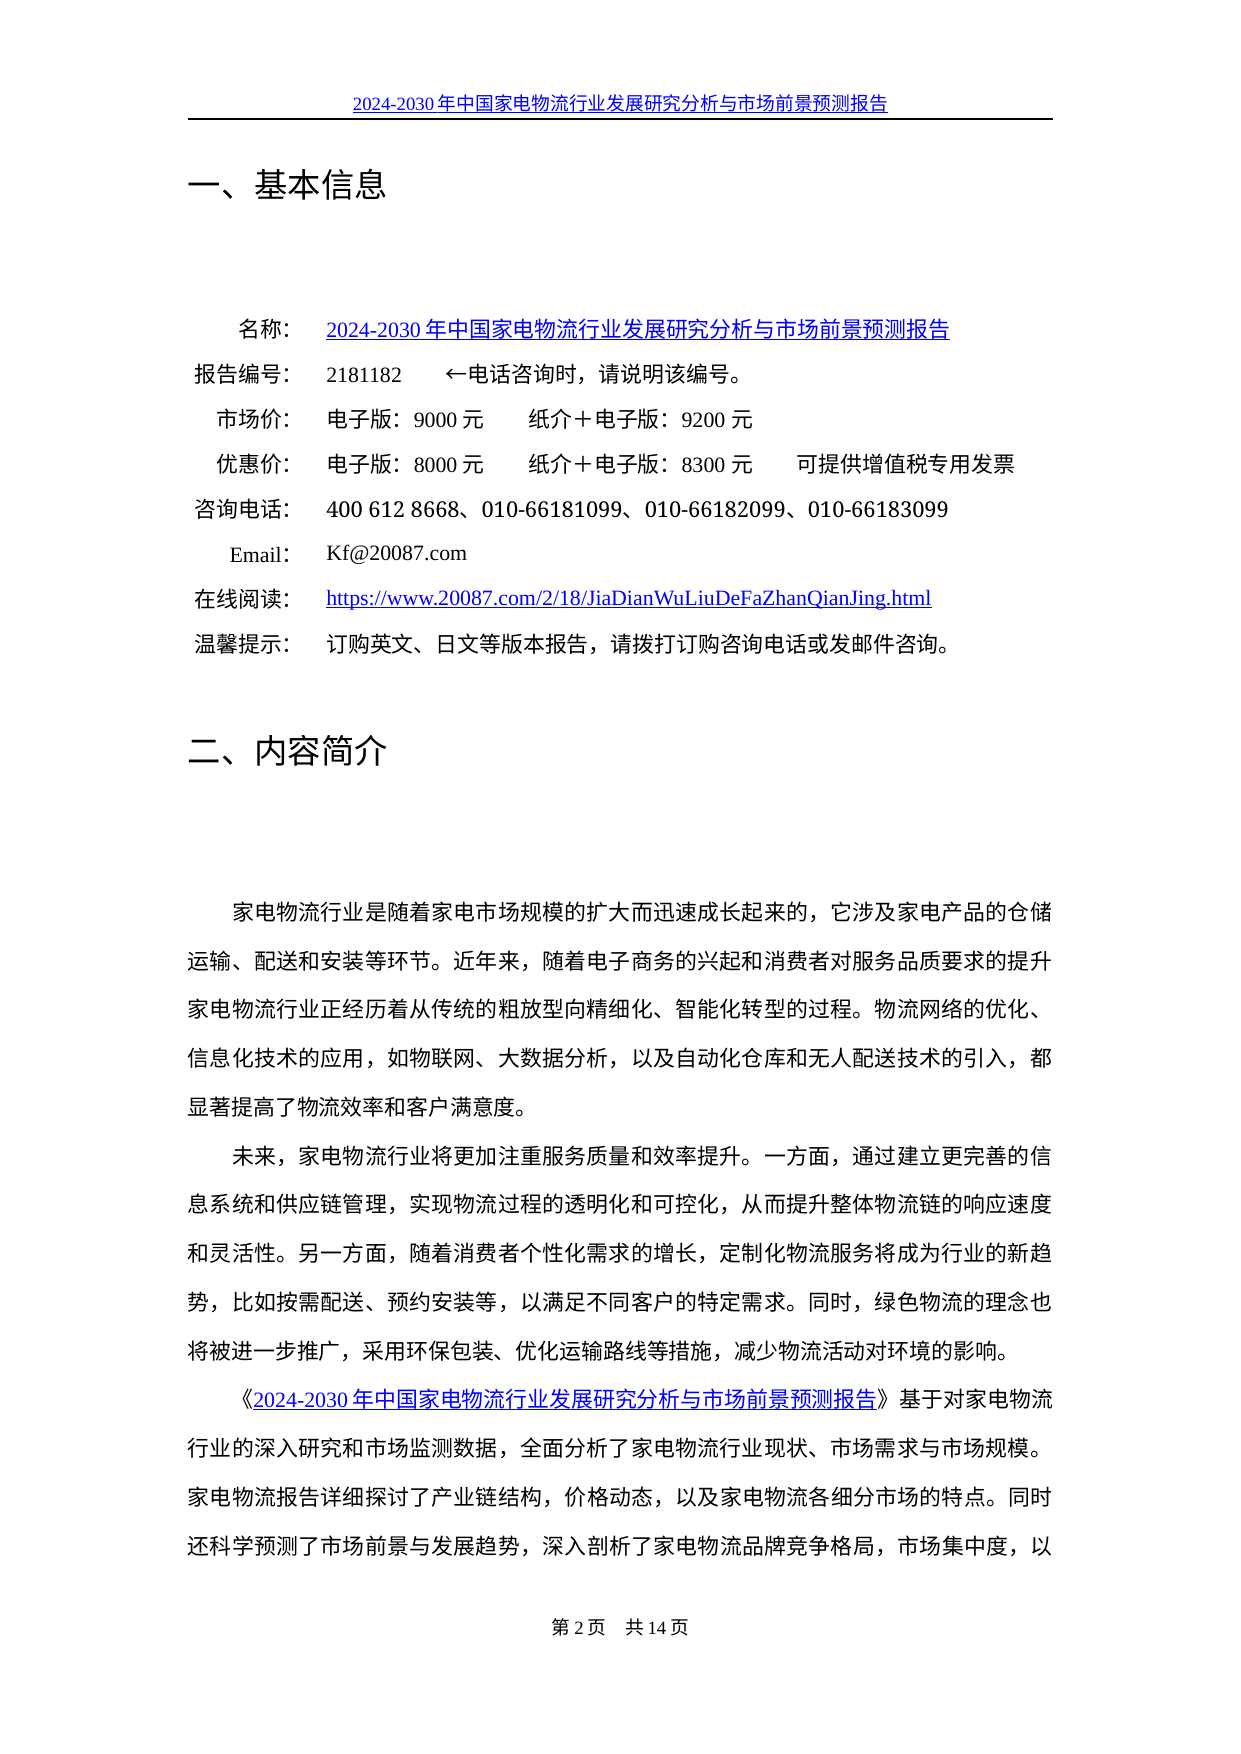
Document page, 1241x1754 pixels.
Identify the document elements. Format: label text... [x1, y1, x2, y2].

table_cell Kf@20087.com [315, 537, 1073, 582]
table_cell [315, 582, 1073, 627]
table_cell 优惠价： [167, 447, 315, 492]
table_header 2024-2030年中国家电物流行业发展研究分析与市场前景预测报告 [315, 312, 1073, 357]
table_cell 400 612 8668、010-66181099、010-66182099、010-66183099 [315, 492, 1073, 537]
table_header 名称： [167, 312, 315, 357]
table_cell 订购英文、日文等版本报告，请拨打订购咨询电话或发邮件咨询。 [315, 627, 1073, 672]
title 一、基本信息 [187, 150, 1053, 215]
table_cell 咨询电话： [167, 492, 315, 537]
table_cell 电子版：9000 元 纸介＋电子版：9200 元 [315, 402, 1073, 447]
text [187, 894, 1053, 1561]
table_cell 在线阅读： [167, 582, 315, 627]
table_cell 温馨提示： [167, 627, 315, 672]
table_cell Email： [167, 537, 315, 582]
table_cell 报告编号： [167, 357, 315, 402]
table_cell 2181182 ←电话咨询时，请说明该编号。 [315, 357, 1073, 402]
table_cell 电子版：8000 元 纸介＋电子版：8300 元 可提供增值税专用发票 [315, 447, 1073, 492]
table_cell 市场价： [167, 402, 315, 447]
title 二、内容简介 [187, 717, 1053, 782]
